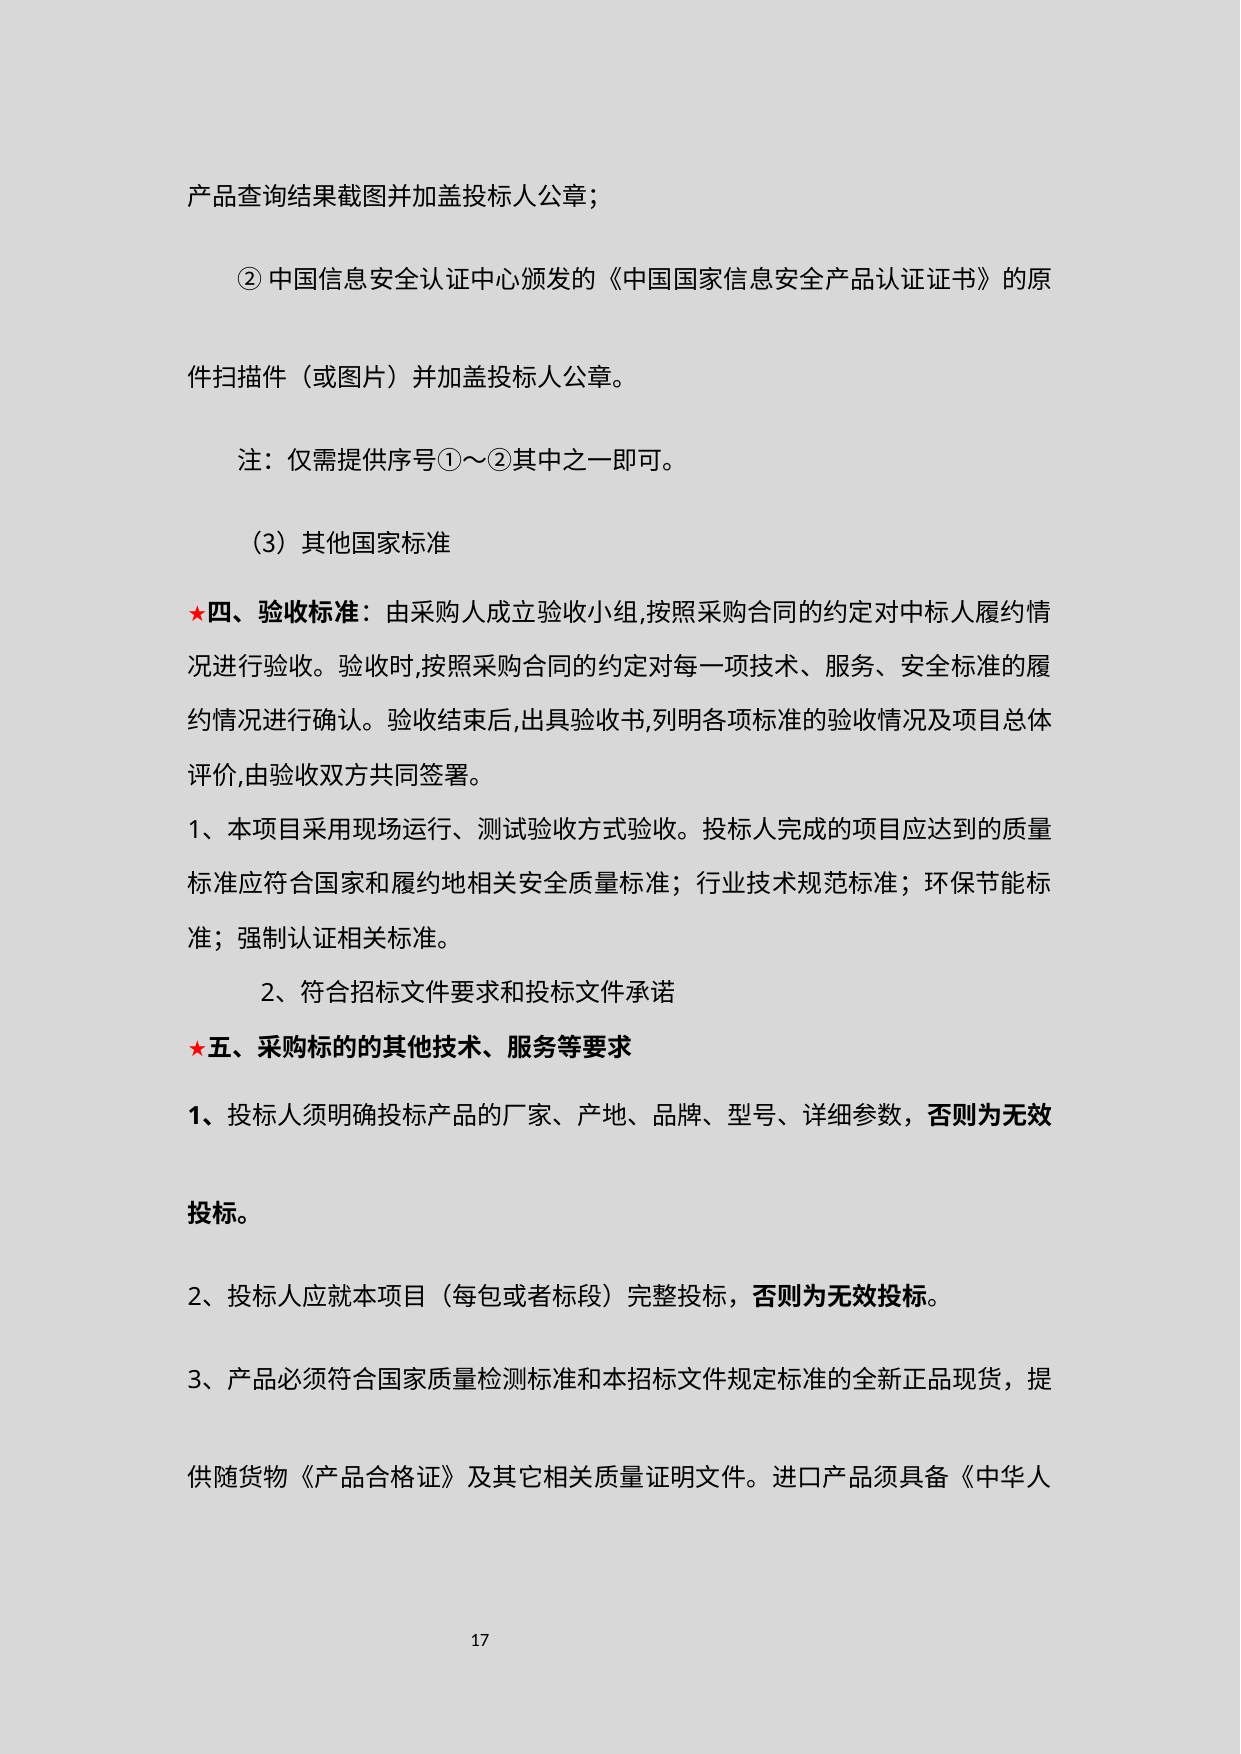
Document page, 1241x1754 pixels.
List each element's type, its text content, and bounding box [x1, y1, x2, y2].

list 本项目采用现场运行、测试验收方式验收。投标人完成的项目应达到的质量标准应符合国家和履约地相关安全质量标准；行业技术规范标准；环保节能标准；强制认证相关标准。 [187, 809, 1053, 954]
list 投标人应就本项目（每包或者标段）完整投标，否则为无效投标。 [187, 1262, 1053, 1327]
text ★五、采购标的的其他技术、服务等要求 [187, 1027, 1053, 1063]
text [187, 1345, 1053, 1508]
text 注：仅需提供序号①～②其中之一即可。 [187, 426, 1053, 491]
text （3）其他国家标准 [187, 509, 1053, 574]
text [187, 162, 1053, 227]
text ②中国信息安全认证中心颁发的《中国国家信息安全产品认证证书》的原件扫描件（或图片）并加盖投标人公章。 [187, 245, 1053, 408]
list 符合招标文件要求和投标文件承诺 [187, 973, 1053, 1009]
text ★四、验收标准：由采购人成立验收小组,按照采购合同的约定对中标人履约情况进行验收。验收时,按照采购合同的约定对每一项技术、服务、安全标准的履约情况进行确认。验收结束后,出具验收书,列明各项标准的验收情况及项目总体评价,由验收双方共同签署。 [187, 592, 1053, 791]
list 投标人须明确投标产品的厂家、产地、品牌、型号、详细参数，否则为无效投标。 [187, 1081, 1053, 1244]
